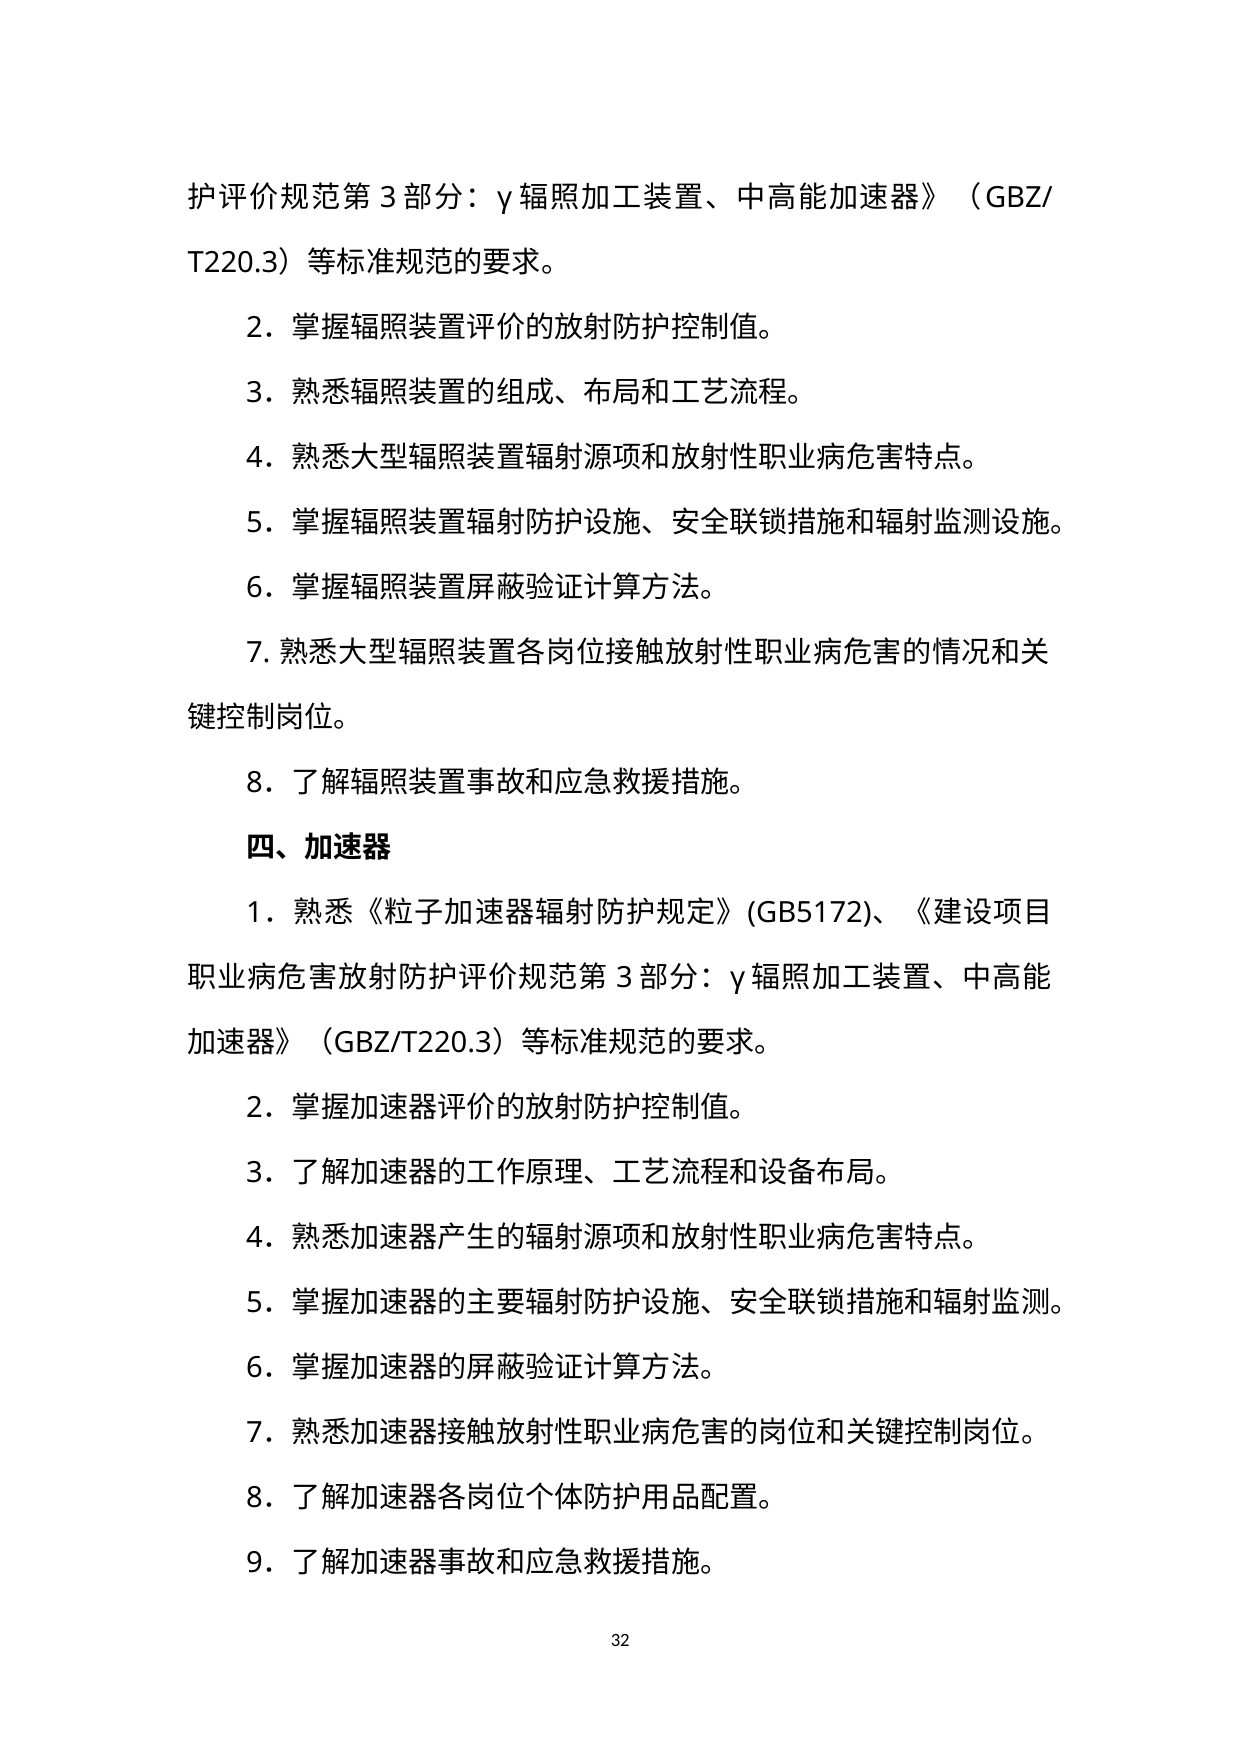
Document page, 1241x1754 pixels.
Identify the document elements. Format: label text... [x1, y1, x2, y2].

text 6．掌握辐照装置屏蔽验证计算方法。 [187, 552, 1053, 617]
text 4．熟悉大型辐照装置辐射源项和放射性职业病危害特点。 [187, 422, 1053, 487]
text 2．掌握加速器评价的放射防护控制值。 [187, 1072, 1053, 1137]
text 8．了解辐照装置事故和应急救援措施。 [187, 747, 1053, 812]
text 5．掌握辐照装置辐射防护设施、安全联锁措施和辐射监测设施。 [187, 487, 1053, 552]
text 4．熟悉加速器产生的辐射源项和放射性职业病危害特点。 [187, 1202, 1053, 1267]
text 5．掌握加速器的主要辐射防护设施、安全联锁措施和辐射监测。 [187, 1267, 1053, 1332]
text 7．熟悉加速器接触放射性职业病危害的岗位和关键控制岗位。 [187, 1397, 1053, 1462]
text 1．熟悉《粒子加速器辐射防护规定》(GB5172)、《建设项目职业病危害放射防护评价规范第3部分：γ辐照加工装置、中高能加速器》（GBZ/T220.3）等标准规范的要求。 [187, 877, 1053, 1072]
text 四、加速器 [187, 812, 1053, 877]
text 6．掌握加速器的屏蔽验证计算方法。 [187, 1332, 1053, 1397]
text 3．了解加速器的工作原理、工艺流程和设备布局。 [187, 1137, 1053, 1202]
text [187, 162, 1053, 292]
text 2．掌握辐照装置评价的放射防护控制值。 [187, 292, 1053, 357]
text 7. 熟悉大型辐照装置各岗位接触放射性职业病危害的情况和关键控制岗位。 [187, 617, 1053, 747]
text 9．了解加速器事故和应急救援措施。 [187, 1527, 1053, 1592]
text 8．了解加速器各岗位个体防护用品配置。 [187, 1462, 1053, 1527]
text 3．熟悉辐照装置的组成、布局和工艺流程。 [187, 357, 1053, 422]
